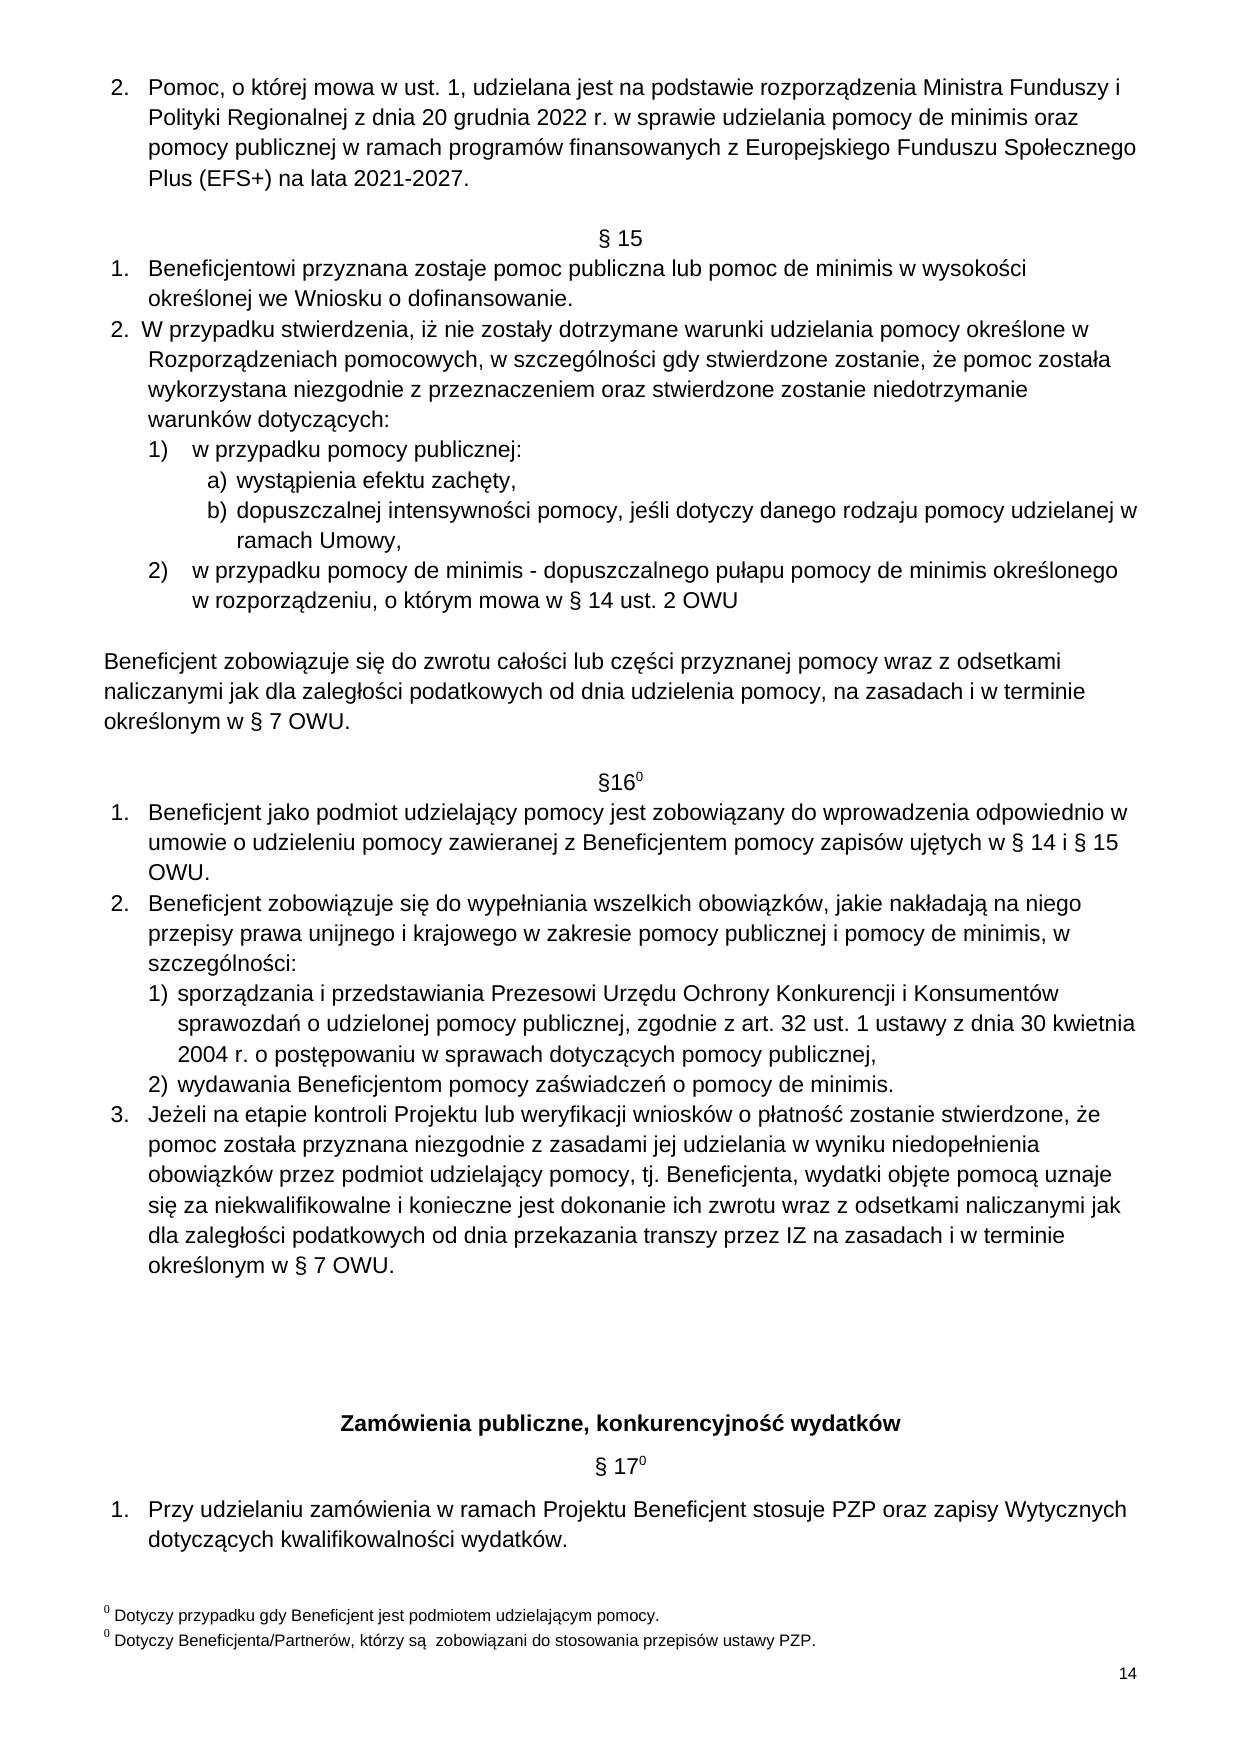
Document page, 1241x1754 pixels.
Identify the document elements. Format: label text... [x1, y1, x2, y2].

list Przy udzielaniu zamówienia w ramach Projektu Beneficjent stosuje PZP oraz zapisy Wytycznych dotyczących kwalifikowalności wydatków. [110, 1496, 1137, 1552]
list Pomoc, o której mowa w ust. 1, udzielana jest na podstawie rozporządzenia Ministra Funduszy i Polityki Regionalnej z dnia 20 grudnia 2022 r. w sprawie udzielania pomocy de minimis oraz pomocy publicznej w ramach programów finansowanych z Europejskiego Funduszu Społecznego Plus (EFS+) na lata 2021-2027. [110, 74, 1137, 191]
list W przypadku stwierdzenia, iż nie zostały dotrzymane warunki udzielania pomocy określone w Rozporządzeniach pomocowych, w szczególności gdy stwierdzone zostanie, że pomoc została wykorzystana niezgodnie z przeznaczeniem oraz stwierdzone zostanie niedotrzymanie warunków dotyczących: [110, 316, 1137, 432]
list sporządzania i przedstawiania Prezesowi Urzędu Ochrony Konkurencji i Konsumentów sprawozdań o udzielonej pomocy publicznej, zgodnie z art. 32 ust. 1 ustawy z dnia 30 kwietnia 2004 r. o postępowaniu w sprawach dotyczących pomocy publicznej, [148, 980, 1137, 1067]
list Beneficjentowi przyznana zostaje pomoc publiczna lub pomoc de minimis w wysokości określonej we Wniosku o dofinansowanie. [110, 255, 1137, 312]
list w przypadku pomocy de minimis - dopuszczalnego pułapu pomocy de minimis określonego w rozporządzeniu, o którym mowa w § 14 ust. 2 OWU [148, 557, 1137, 614]
text §16 [103, 769, 1137, 795]
list w przypadku pomocy publicznej: [148, 436, 1137, 463]
list Jeżeli na etapie kontroli Projektu lub weryfikacji wniosków o płatność zostanie stwierdzone, że pomoc została przyznana niezgodnie z zasadami jej udzielania w wyniku niedopełnienia obowiązków przez podmiot udzielający pomocy, tj. Beneficjenta, wydatki objęte pomocą uznaje się za niekwalifikowalne i konieczne jest dokonanie ich zwrotu wraz z odsetkami naliczanymi jak dla zaległości podatkowych od dnia przekazania transzy przez IZ na zasadach i w terminie określonym w § 7 OWU. [110, 1101, 1137, 1278]
text § 15 [103, 225, 1137, 251]
list wydawania Beneficjentom pomocy zaświadczeń o pomocy de minimis. [148, 1071, 1137, 1097]
text Zamówienia publiczne, konkurencyjność wydatków [103, 1410, 1137, 1437]
list Beneficjent zobowiązuje się do wypełniania wszelkich obowiązków, jakie nakładają na niego przepisy prawa unijnego i krajowego w zakresie pomocy publicznej i pomocy de minimis, w szczególności: [110, 889, 1137, 976]
list dopuszczalnej intensywności pomocy, jeśli dotyczy danego rodzaju pomocy udzielanej w ramach Umowy, [207, 497, 1137, 553]
list wystąpienia efektu zachęty, [207, 467, 1137, 493]
list Beneficjent jako podmiot udzielający pomocy jest zobowiązany do wprowadzenia odpowiednio w umowie o udzieleniu pomocy zawieranej z Beneficjentem pomocy zapisów ujętych w § 14 i § 15 OWU. [110, 799, 1137, 886]
text § 17 [103, 1453, 1137, 1479]
text Beneficjent zobowiązuje się do zwrotu całości lub części przyznanej pomocy wraz z odsetkami naliczanymi jak dla zaległości podatkowych od dnia udzielenia pomocy, na zasadach i w terminie określonym w § 7 OWU. [103, 648, 1137, 734]
